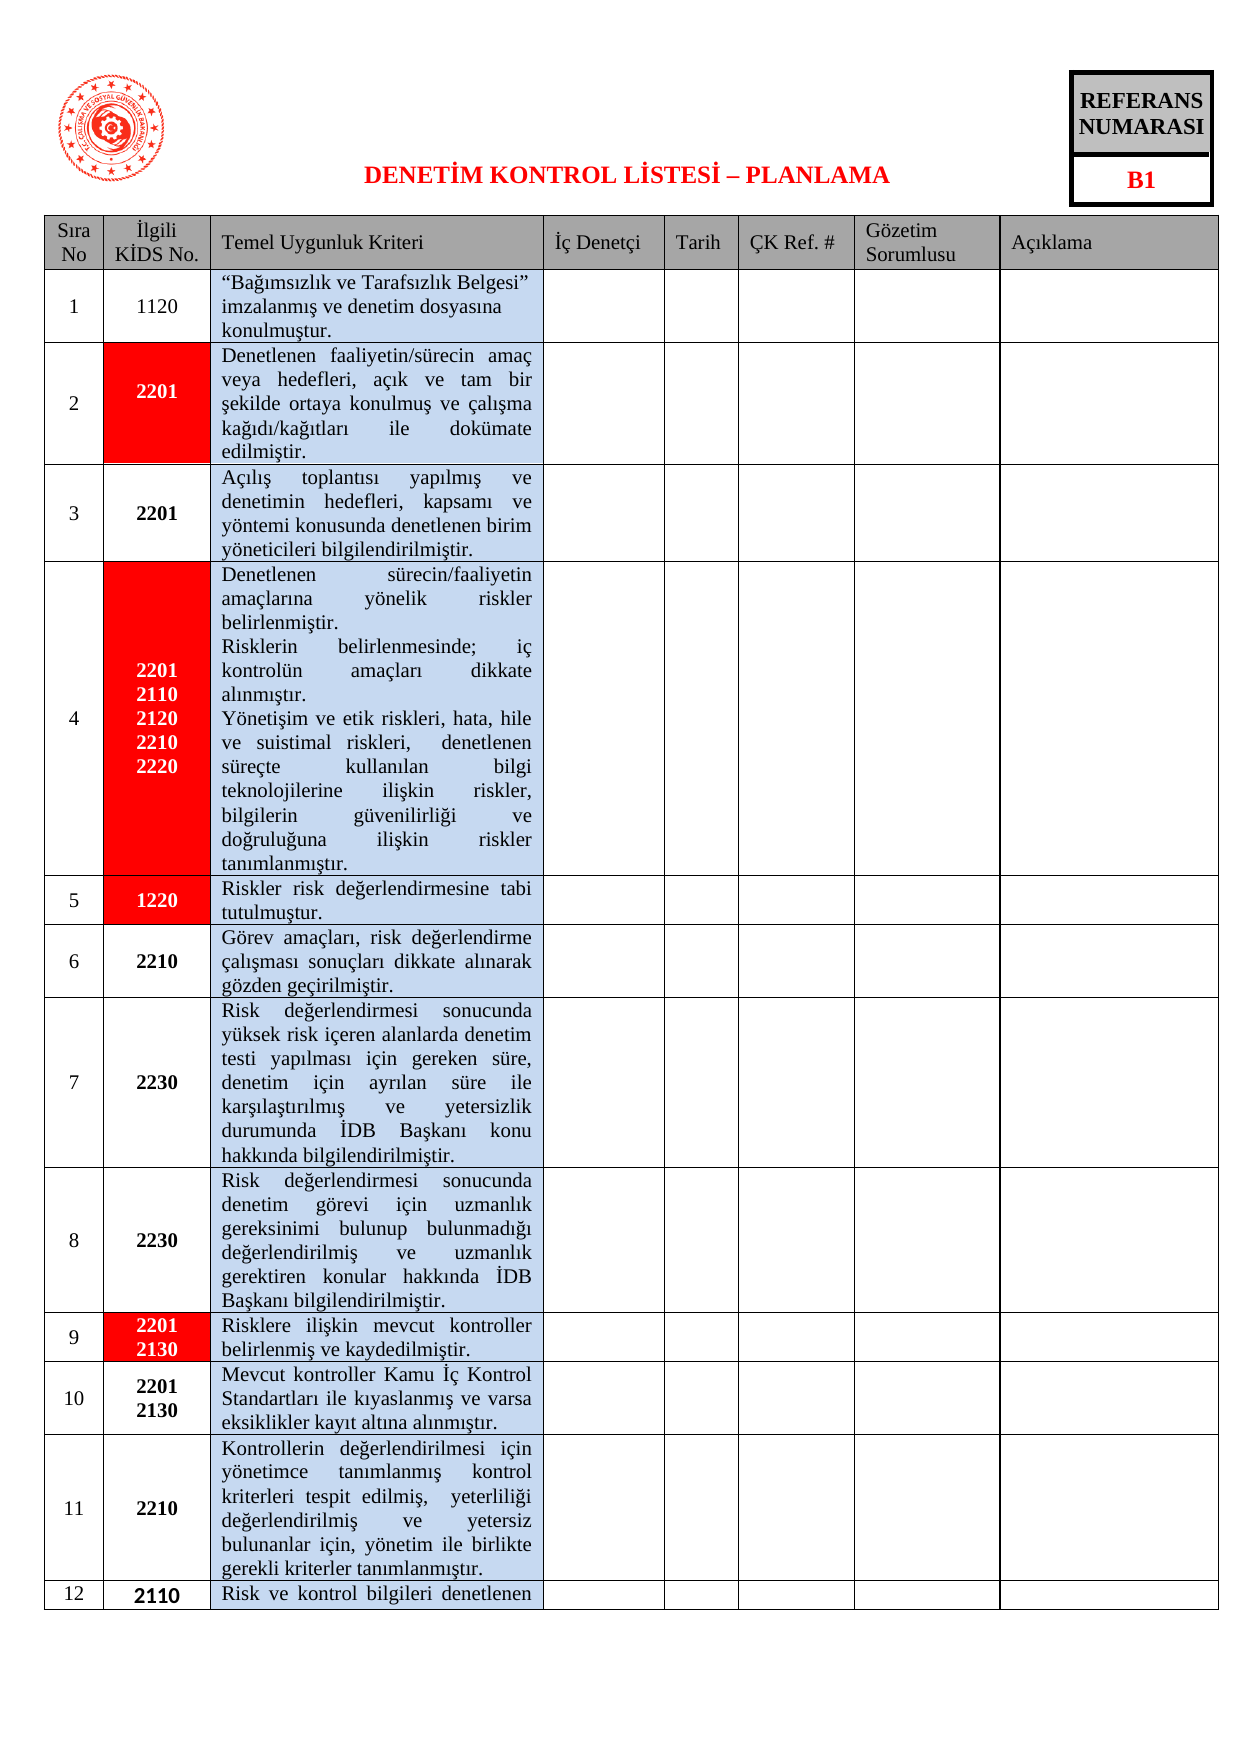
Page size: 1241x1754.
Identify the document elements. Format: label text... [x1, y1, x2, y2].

table_cell 2201 2130 [104, 1362, 210, 1434]
table_cell [739, 876, 854, 924]
table_cell Denetlenen sürecin/faaliyetin amaçlarına yönelik riskler belirlenmiştir. Risklerin belirlenmesinde; iç kontrolün amaçları dikkate alınmıştır. Yönetişim ve etik riskleri, hata, hile ve suistimal riskleri, denetlenen süreçte kullanılan bilgi teknolojilerine ilişkin riskler, bilgilerin güvenilirliği ve doğruluğuna ilişkin riskler tanımlanmıştır. [211, 562, 543, 875]
table_cell [544, 465, 664, 561]
table_cell Riskler risk değerlendirmesine tabi tutulmuştur. [211, 876, 543, 924]
table_cell [855, 1313, 999, 1361]
table_cell [739, 270, 854, 342]
table_cell [1001, 876, 1218, 924]
table_cell [665, 1168, 738, 1312]
table_cell [855, 562, 999, 875]
table_cell [544, 1362, 664, 1434]
table_cell [544, 343, 664, 463]
table_cell [855, 343, 999, 463]
table_cell 7 [45, 998, 103, 1167]
table_cell 8 [45, 1168, 103, 1312]
table_header İç Denetçi [544, 216, 664, 269]
table_cell Risk değerlendirmesi sonucunda yüksek risk içeren alanlarda denetim testi yapılması için gereken süre, denetim için ayrılan süre ile karşılaştırılmış ve yetersizlik durumunda İDB Başkanı konu hakkında bilgilendirilmiştir. [211, 998, 543, 1167]
table_cell 3 [45, 465, 103, 561]
table_cell [739, 998, 854, 1167]
table_cell 2210 [104, 925, 210, 997]
table_cell Risklere ilişkin mevcut kontroller belirlenmiş ve kaydedilmiştir. [211, 1313, 543, 1361]
table_cell [665, 270, 738, 342]
table_cell 2201 2130 [104, 1313, 210, 1361]
table_cell [544, 1168, 664, 1312]
table_header Tarih [665, 216, 738, 269]
table_cell 9 [45, 1313, 103, 1361]
table_cell [855, 1168, 999, 1312]
table_cell Görev amaçları, risk değerlendirme çalışması sonuçları dikkate alınarak gözden geçirilmiştir. [211, 925, 543, 997]
table_cell [544, 876, 664, 924]
table_cell [855, 876, 999, 924]
table_cell Denetlenen faaliyetin/sürecin amaç veya hedefleri, açık ve tam bir şekilde ortaya konulmuş ve çalışma kağıdı/kağıtları ile dokümate edilmiştir. [211, 343, 543, 463]
table_cell [855, 1581, 999, 1609]
table_cell [544, 1313, 664, 1361]
table_cell [739, 925, 854, 997]
table_cell [739, 465, 854, 561]
table_cell [855, 270, 999, 342]
table_cell 4 [45, 562, 103, 875]
text DENETİM KONTROL LİSTESİ – PLANLAMA [179, 161, 1069, 189]
table_cell [739, 1435, 854, 1580]
table_cell 1 [45, 270, 103, 342]
table_cell 1120 [104, 270, 210, 342]
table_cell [211, 1581, 543, 1609]
table_cell “Bağımsızlık ve Tarafsızlık Belgesi” imzalanmış ve denetim dosyasına konulmuştur. [211, 270, 543, 342]
table_cell [544, 562, 664, 875]
table_cell [544, 270, 664, 342]
table_cell Kontrollerin değerlendirilmesi için yönetimce tanımlanmış kontrol kriterleri tespit edilmiş, yeterliliği değerlendirilmiş ve yetersiz bulunanlar için, yönetim ile birlikte gerekli kriterler tanımlanmıştır. [211, 1435, 543, 1580]
table_cell [665, 998, 738, 1167]
table_cell 2210 [104, 1435, 210, 1580]
table_cell [1001, 465, 1218, 561]
table_cell [665, 1435, 738, 1580]
table_header REFERANS NUMARASI [1074, 75, 1210, 152]
table_cell [739, 1168, 854, 1312]
table_cell [1001, 270, 1218, 342]
table_cell [855, 465, 999, 561]
table_cell [855, 1362, 999, 1434]
table_cell 2110 [104, 1581, 210, 1609]
table_cell 2201 2110 2120 2210 2220 [104, 562, 210, 875]
table_cell [544, 1435, 664, 1580]
table_cell 2230 [104, 1168, 210, 1312]
table_cell [739, 1362, 854, 1434]
table_cell Risk değerlendirmesi sonucunda denetim görevi için uzmanlık gereksinimi bulunup bulunmadığı değerlendirilmiş ve uzmanlık gerektiren konular hakkında İDB Başkanı bilgilendirilmiştir. [211, 1168, 543, 1312]
table_cell [1001, 1362, 1218, 1434]
table_cell [739, 343, 854, 463]
table_cell 6 [45, 925, 103, 997]
table_cell [665, 465, 738, 561]
table_cell [665, 1313, 738, 1361]
table_cell Açılış toplantısı yapılmış ve denetimin hedefleri, kapsamı ve yöntemi konusunda denetlenen birim yöneticileri bilgilendirilmiştir. [211, 465, 543, 561]
table_cell 2 [45, 343, 103, 463]
table_cell 2201 [104, 343, 210, 463]
table_cell 10 [45, 1362, 103, 1434]
table_cell [665, 876, 738, 924]
table_cell [665, 562, 738, 875]
table_header Açıklama [1001, 216, 1218, 269]
table_cell Mevcut kontroller Kamu İç Kontrol Standartları ile kıyaslanmış ve varsa eksiklikler kayıt altına alınmıştır. [211, 1362, 543, 1434]
table_cell B1 [1074, 152, 1210, 202]
table_cell [855, 998, 999, 1167]
table_cell 5 [45, 876, 103, 924]
picture [48, 61, 179, 192]
table_cell [739, 1313, 854, 1361]
table_cell 2201 [104, 465, 210, 561]
table_cell [1001, 343, 1218, 463]
table_cell 1220 [104, 876, 210, 924]
table_cell [855, 1435, 999, 1580]
table_cell 2230 [104, 998, 210, 1167]
table_header Sıra No [45, 216, 103, 269]
table_cell [1001, 998, 1218, 1167]
table_header ÇK Ref. # [739, 216, 854, 269]
table_cell 11 [45, 1435, 103, 1580]
table_cell [1001, 1168, 1218, 1312]
table_cell [544, 1581, 664, 1609]
table_cell [739, 562, 854, 875]
table_cell [665, 1581, 738, 1609]
table_cell [544, 998, 664, 1167]
table_cell [1001, 562, 1218, 875]
table_cell [665, 343, 738, 463]
table_cell [739, 1581, 854, 1609]
table_header Temel Uygunluk Kriteri [211, 216, 543, 269]
table_cell [544, 925, 664, 997]
table_header Gözetim Sorumlusu [855, 216, 999, 269]
table_cell [665, 925, 738, 997]
table_cell [1001, 925, 1218, 997]
table_cell [1001, 1435, 1218, 1580]
table_cell [1001, 1313, 1218, 1361]
table_cell [855, 925, 999, 997]
table_cell [1001, 1581, 1218, 1609]
table_cell [665, 1362, 738, 1434]
table_cell 12 [45, 1581, 103, 1609]
table_header İlgili KİDS No. [104, 216, 210, 269]
